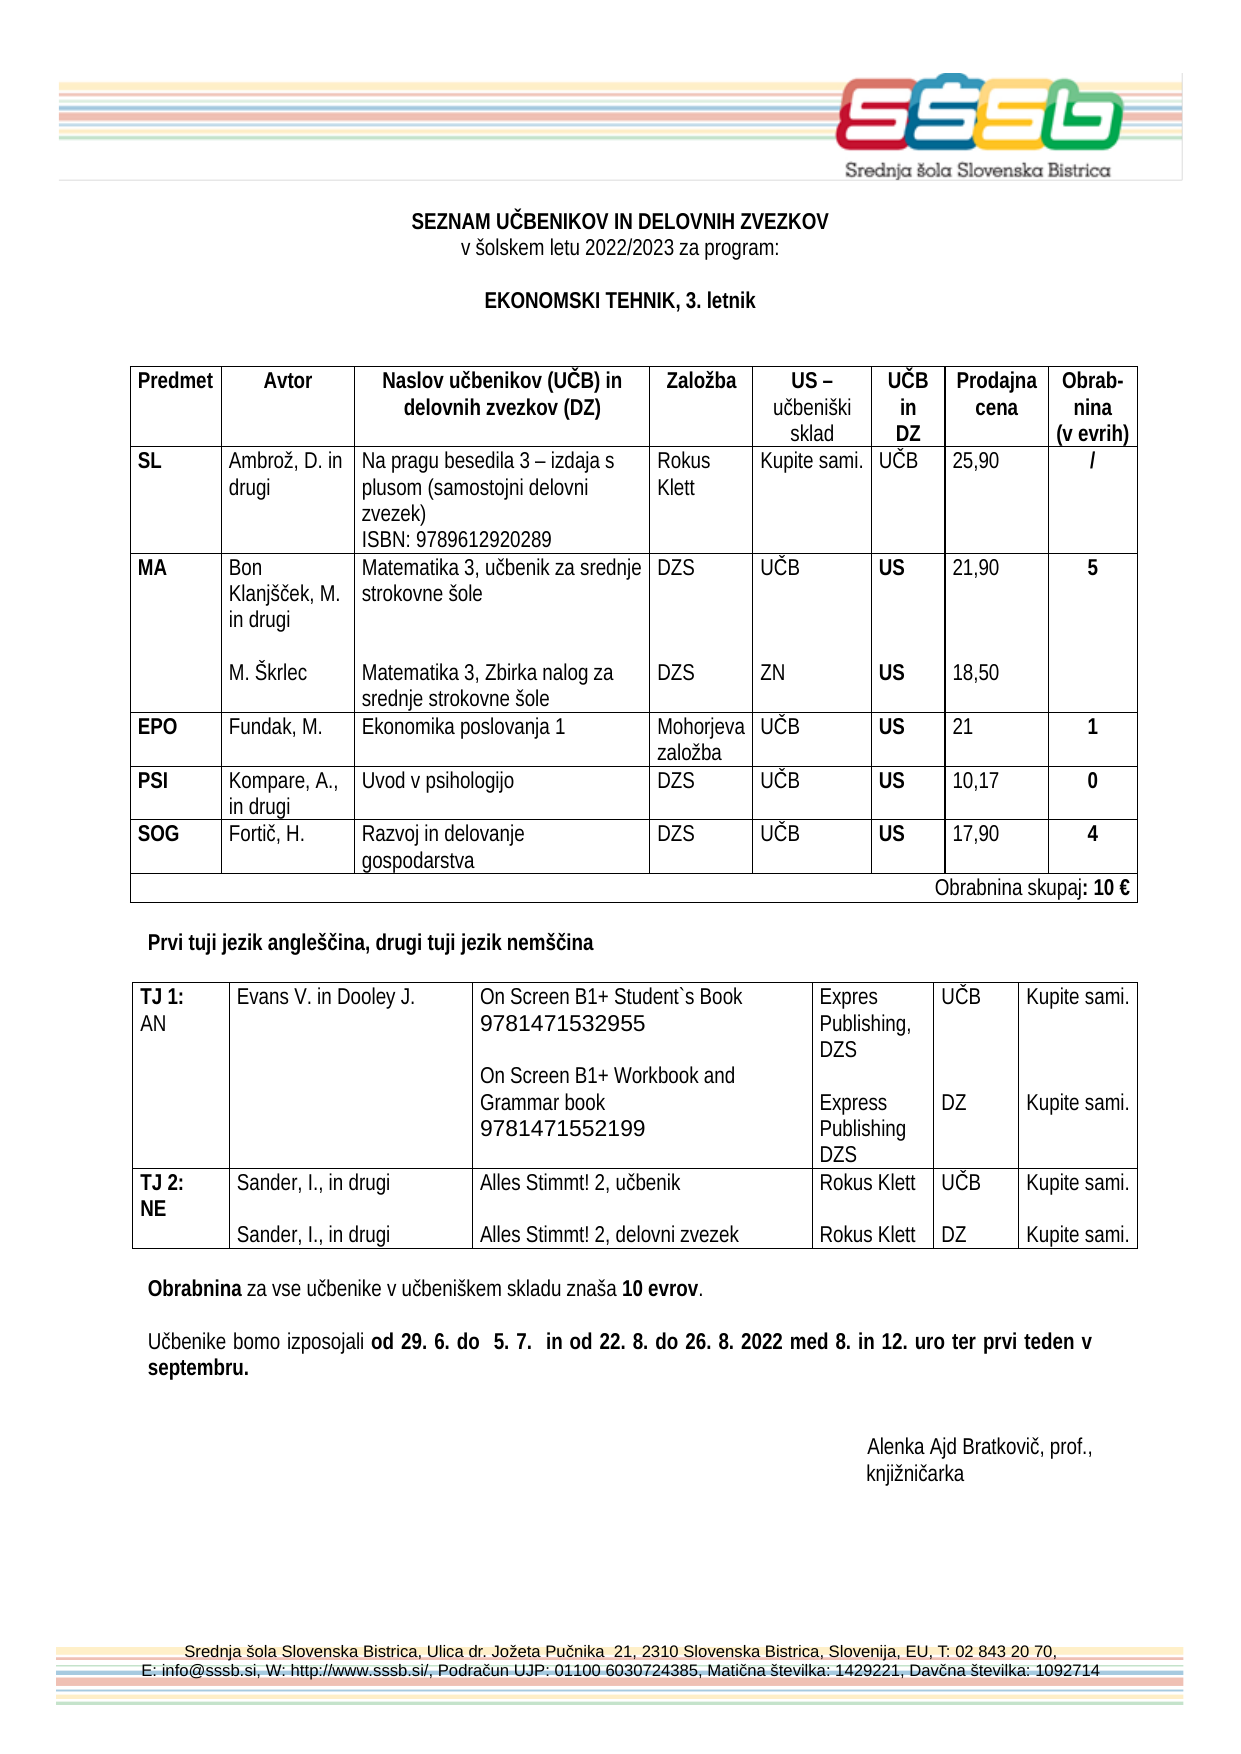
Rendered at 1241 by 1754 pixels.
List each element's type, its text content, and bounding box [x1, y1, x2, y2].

title knjižničarka [664, 1459, 1093, 1486]
picture [56, 1647, 1184, 1705]
table_cell Razvoj in delovanje gospodarstva [355, 820, 649, 873]
picture [429, 1647, 435, 1656]
table_cell UČB [753, 767, 871, 819]
table_cell Kupite sami. Kupite sami. [1019, 1169, 1137, 1248]
picture [58, 73, 1184, 182]
title SEZNAM UČBENIKOV IN DELOVNIH ZVEZKOV [148, 208, 1093, 234]
table_cell EPO [131, 713, 221, 766]
table_cell Fundak, M. [222, 713, 354, 766]
table_cell SL [131, 447, 221, 553]
table_cell Obrabnina skupaj: 10 € [131, 874, 1137, 902]
table_cell Alles Stimmt! 2, učbenik Alles Stimmt! 2, delovni zvezek [473, 1169, 812, 1248]
table_cell TJ 2: NE [133, 1169, 229, 1248]
text Obrabnina za vse učbenike v učbeniškem skladu znaša 10 evrov. [148, 1275, 1093, 1301]
table_cell 21,90 18,50 [946, 554, 1048, 712]
table_header Obrab- nina (v evrih) [1049, 367, 1137, 446]
table_cell Uvod v psihologijo [355, 767, 649, 819]
table_header Kupite sami. Kupite sami. [1019, 983, 1137, 1168]
table_cell UČB [753, 713, 871, 766]
table_cell 5 [1049, 554, 1137, 712]
table_header US – učbeniški sklad [753, 367, 871, 446]
table_cell Kupite sami. [753, 447, 871, 553]
text Učbenike bomo izposojali od 29. 6. do 5. 7. in od 22. 8. do 26. 8. 2022 med 12. uro ter prvi teden v septembru. [148, 1328, 1093, 1381]
table_cell 4 [1049, 820, 1137, 873]
table_header Založba [650, 367, 752, 446]
table_cell 10,17 [946, 767, 1048, 819]
table_cell Bon Klanjšček, M. in drugi M. Škrlec [222, 554, 354, 712]
table_cell UČB [753, 820, 871, 873]
table_cell Sander, I., in drugi Sander, I., in drugi [230, 1169, 472, 1248]
table_header Naslov učbenikov (UČB) in delovnih zvezkov (DZ) [355, 367, 649, 446]
picture [1045, 1647, 1050, 1656]
table_cell US US [872, 554, 944, 712]
table_cell DZS DZS [650, 554, 752, 712]
table_cell Kompare, A., in drugi [222, 767, 354, 819]
table_cell US [872, 767, 944, 819]
table_cell US [872, 713, 944, 766]
subtitle Prvi tuji jezik angleščina, drugi tuji jezik nemščina [148, 929, 1093, 956]
table_header Expres Publishing, DZS Express Publishing DZS [813, 983, 933, 1168]
table_cell 25,90 [946, 447, 1048, 553]
table_cell Matematika 3, učbenik za srednje strokovne šole Matematika 3, Zbirka nalog za srednje strokovne šole [355, 554, 649, 712]
table_cell Ekonomika poslovanja 1 [355, 713, 649, 766]
table_cell SOG [131, 820, 221, 873]
table_cell 0 [1049, 767, 1137, 819]
table_cell US [872, 820, 944, 873]
picture [981, 1647, 993, 1653]
table_cell Rokus Klett Rokus Klett [813, 1169, 933, 1248]
table_cell UČB ZN [753, 554, 871, 712]
picture [957, 1647, 962, 1656]
title Alenka Ajd Bratkovič, prof., [148, 1433, 1093, 1459]
table_header UČB in DZ [872, 367, 944, 446]
table_cell PSI [131, 767, 221, 819]
table_cell Ambrož, D. in drugi [222, 447, 354, 553]
table_cell 1 [1049, 713, 1137, 766]
table_header TJ 1: AN [133, 983, 229, 1168]
picture [919, 1647, 925, 1656]
text EKONOMSKI TEHNIK, 3. letnik [148, 287, 1093, 313]
picture [671, 1647, 676, 1656]
table_header Evans V. in Dooley J. [230, 983, 472, 1168]
table_header UČB DZ [934, 983, 1018, 1168]
table_cell / [1049, 447, 1137, 553]
table_header Predmet [131, 367, 221, 446]
text v šolskem letu 2022/2023 za program: [148, 234, 1093, 261]
table_cell Rokus Klett [650, 447, 752, 553]
table_cell DZS [650, 820, 752, 873]
table_cell DZS [650, 767, 752, 819]
table_cell Na pragu besedila 3 – izdaja s plusom (samostojni delovni zvezek) ISBN: 9789612920289 [355, 447, 649, 553]
picture [1022, 1647, 1027, 1656]
table_cell Mohorjeva založba [650, 713, 752, 766]
table_cell MA [131, 554, 221, 712]
table_header Prodajna cena [946, 367, 1048, 446]
table_cell 17,90 [946, 820, 1048, 873]
table_cell 21 [946, 713, 1048, 766]
table_header Avtor [222, 367, 354, 446]
table_header On Screen B1+ Student`s Book 9781471532955 On Screen B1+ Workbook and Grammar book 9781471552199 [473, 983, 812, 1168]
table_cell UČB [872, 447, 944, 553]
table_cell UČB DZ [934, 1169, 1018, 1248]
table_cell Fortič, H. [222, 820, 354, 873]
